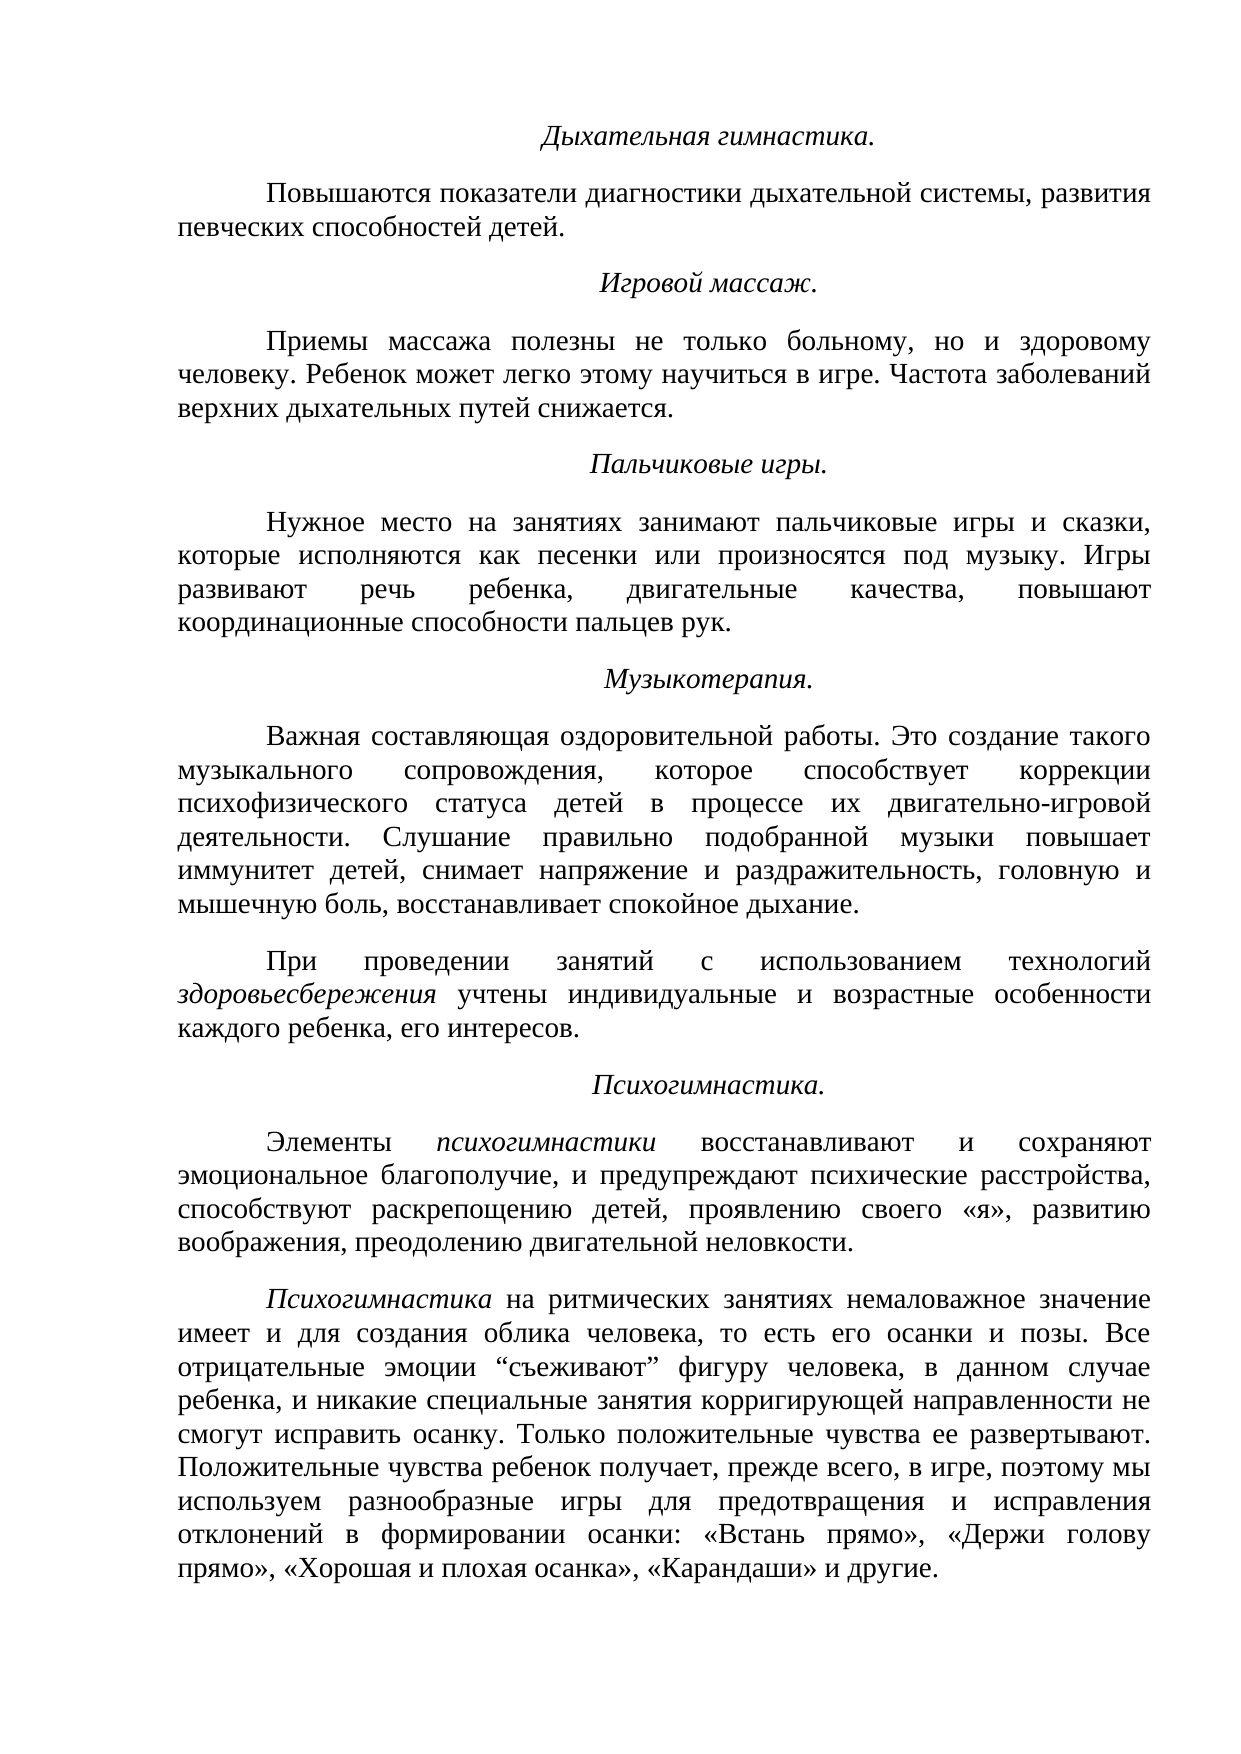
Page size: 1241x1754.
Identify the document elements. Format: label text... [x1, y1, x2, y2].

text Повышаются показатели диагностики дыхательной системы, развития певческих способностей детей. [177, 175, 1152, 242]
text Нужное место на занятиях занимают пальчиковые игры и сказки, которые исполняются как песенки или произносятся под музыку. Игры развивают речь ребенка, двигательные качества, повышают координационные способности пальцев рук. [177, 504, 1152, 638]
text Игровой массаж. [177, 266, 1152, 299]
text Психогимнастика на ритмических занятиях немаловажное значение имеет и для создания облика человека, то есть его осанки и позы. Все отрицательные эмоции “съеживают” фигуру человека, в данном случае ребенка, и никакие специальные занятия корригирующей направленности не смогут исправить осанку. Только положительные чувства ее развертывают. Положительные чувства ребенок получает, прежде всего, в игре, поэтому мы используем разнообразные игры для предотвращения и исправления отклонений в формировании осанки: «Встань прямо», «Держи голову прямо», «Хорошая и плохая осанка», «Карандаши» и другие. [177, 1282, 1152, 1583]
text Музыкотерапия. [177, 661, 1152, 695]
text Дыхательная гимнастика. [177, 118, 1152, 152]
text При проведении занятий с использованием технологий здоровьесбережения учтены индивидуальные и возрастные особенности каждого ребенка, его интересов. [177, 943, 1152, 1043]
text Приемы массажа полезны не только больному, но и здоровому человеку. Ребенок может легко этому научиться в игре. Частота заболеваний верхних дыхательных путей снижается. [177, 323, 1152, 423]
text Психогимнастика. [177, 1067, 1152, 1101]
text Важная составляющая оздоровительной работы. Это создание такого музыкального сопровождения, которое способствует коррекции психофизического статуса детей в процессе их двигательно-игровой деятельности. Слушание правильно подобранной музыки повышает иммунитет детей, снимает напряжение и раздражительность, головную и мышечную боль, восстанавливает спокойное дыхание. [177, 718, 1152, 919]
text Пальчиковые игры. [177, 447, 1152, 480]
text Элементы психогимнастики восстанавливают и сохраняют эмоциональное благополучие, и предупреждают психические расстройства, способствуют раскрепощению детей, проявлению своего «я», развитию воображения, преодолению двигательной неловкости. [177, 1124, 1152, 1258]
